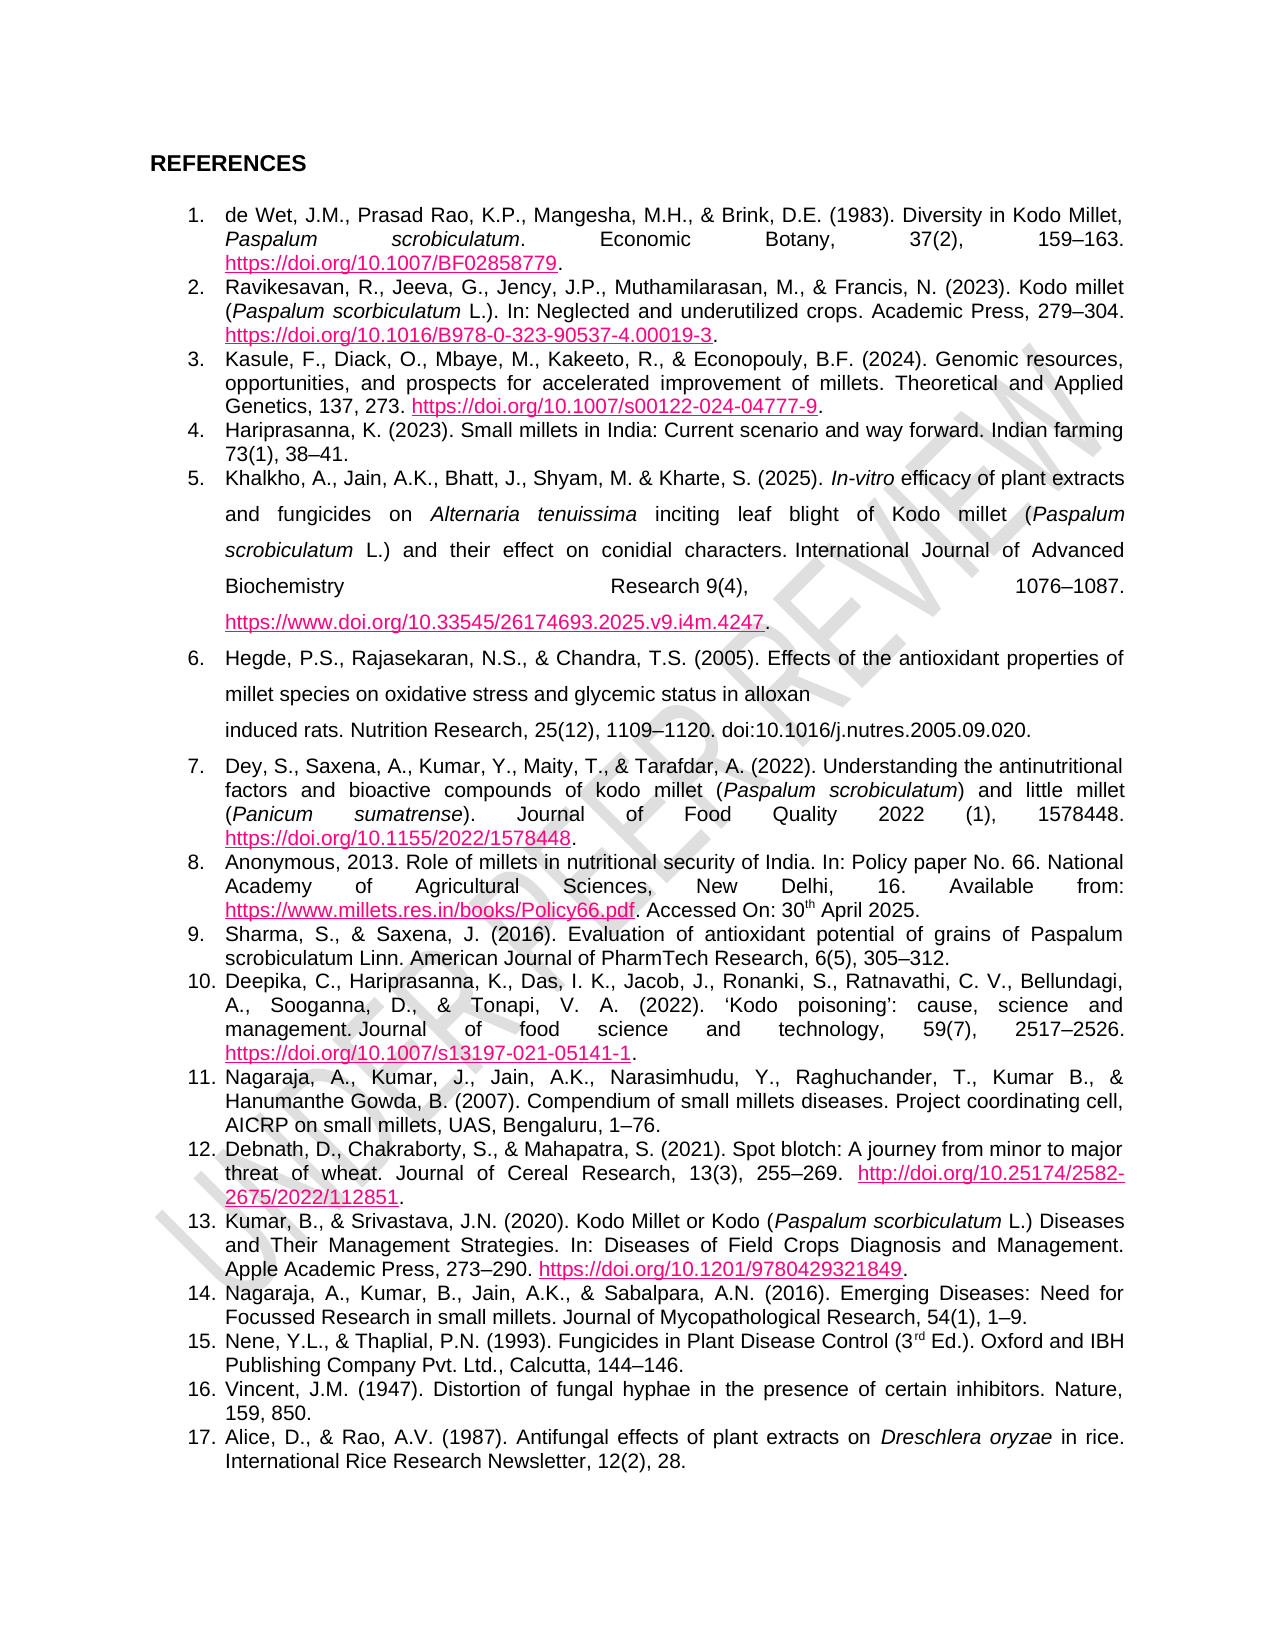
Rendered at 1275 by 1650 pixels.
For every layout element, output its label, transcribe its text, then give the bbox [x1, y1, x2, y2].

list Alice, D., & Rao, A.V. (1987). Antifungal effects of plant extracts on Dreschlera oryzae in rice. International Rice Research Newsletter, 12(2), 28. [187, 1424, 1125, 1472]
list Nene, Y.L., & Thaplial, P.N. (1993). Fungicides in Plant Disease Control (3rd Ed.). Oxford and IBH Publishing Company Pvt. Ltd., Calcutta, 144–146. [187, 1329, 1125, 1377]
list Nagaraja, A., Kumar, J., Jain, A.K., Narasimhudu, Y., Raghuchander, T., Kumar B., & Hanumanthe Gowda, B. (2007). Compendium of small millets diseases. Project coordinating cell, AICRP on small millets, UAS, Bengaluru, 1–76. [187, 1065, 1125, 1137]
text induced rats. Nutrition Research, 25(12), 1109–1120. doi:10.1016/j.nutres.2005.09.020. [225, 718, 1125, 742]
text References [150, 150, 1125, 176]
list Kumar, B., & Srivastava, J.N. (2020). Kodo Millet or Kodo (Paspalum scorbiculatum L.) Diseases and Their Management Strategies. In: Diseases of Field Crops Diagnosis and Management. Apple Academic Press, 273–290. https://doi.org/10.1201/9780429321849. [187, 1209, 1125, 1281]
list Deepika, C., Hariprasanna, K., Das, I. K., Jacob, J., Ronanki, S., Ratnavathi, C. V., Bellundagi, A., Sooganna, D., & Tonapi, V. A. (2022). ‘Kodo poisoning’: cause, science and management. Journal of food science and technology, 59(7), 2517–2526. https://doi.org/10.1007/s13197-021-05141-1. [187, 969, 1125, 1065]
list Khalkho, A., Jain, A.K., Bhatt, J., Shyam, M. & Kharte, S. (2025). In-vitro efficacy of plant extracts and fungicides on Alternaria tenuissima inciting leaf blight of Kodo millet (Paspalum scrobiculatum L.) and their effect on conidial characters. International Journal of Advanced Biochemistry Research 9(4), 1076–1087. https://www.doi.org/10.33545/26174693.2025.v9.i4m.4247. [187, 466, 1125, 634]
list Dey, S., Saxena, A., Kumar, Y., Maity, T., & Tarafdar, A. (2022). Understanding the antinutritional factors and bioactive compounds of kodo millet (Paspalum scrobiculatum) and little millet (Panicum sumatrense). Journal of Food Quality 2022 (1), 1578448. https://doi.org/10.1155/2022/1578448. [187, 754, 1125, 849]
list Sharma, S., & Saxena, J. (2016). Evaluation of antioxidant potential of grains of Paspalum scrobiculatum Linn. American Journal of PharmTech Research, 6(5), 305–312. [187, 921, 1125, 969]
list Hegde, P.S., Rajasekaran, N.S., & Chandra, T.S. (2005). Effects of the antioxidant properties of millet species on oxidative stress and glycemic status in alloxan [187, 646, 1125, 706]
list de Wet, J.M., Prasad Rao, K.P., Mangesha, M.H., & Brink, D.E. (1983). Diversity in Kodo Millet, Paspalum scrobiculatum. Economic Botany, 37(2), 159–163. https://doi.org/10.1007/BF02858779. [187, 203, 1125, 274]
list Ravikesavan, R., Jeeva, G., Jency, J.P., Muthamilarasan, M., & Francis, N. (2023). Kodo millet (Paspalum scorbiculatum L.). In: Neglected and underutilized crops. Academic Press, 279–304. https://doi.org/10.1016/B978-0-323-90537-4.00019-3. [187, 274, 1125, 346]
list Kasule, F., Diack, O., Mbaye, M., Kakeeto, R., & Econopouly, B.F. (2024). Genomic resources, opportunities, and prospects for accelerated improvement of millets. Theoretical and Applied Genetics, 137, 273. https://doi.org/10.1007/s00122-024-04777-9. [187, 346, 1125, 418]
list Nagaraja, A., Kumar, B., Jain, A.K., & Sabalpara, A.N. (2016). Emerging Diseases: Need for Focussed Research in small millets. Journal of Mycopathological Research, 54(1), 1–9. [187, 1281, 1125, 1329]
list Anonymous, 2013. Role of millets in nutritional security of India. In: Policy paper No. 66. National Academy of Agricultural Sciences, New Delhi, 16. Available from: https://www.millets.res.in/books/Policy66.pdf. Accessed On: 30th April 2025. [187, 849, 1125, 921]
list Hariprasanna, K. (2023). Small millets in India: Current scenario and way forward. Indian farming 73(1), 38–41. [187, 418, 1125, 466]
list Debnath, D., Chakraborty, S., & Mahapatra, S. (2021). Spot blotch: A journey from minor to major threat of wheat. Journal of Cereal Research, 13(3), 255–269. http://doi.org/10.25174/2582-2675/2022/112851. [187, 1137, 1125, 1209]
list Vincent, J.M. (1947). Distortion of fungal hyphae in the presence of certain inhibitors. Nature, 159, 850. [187, 1377, 1125, 1424]
